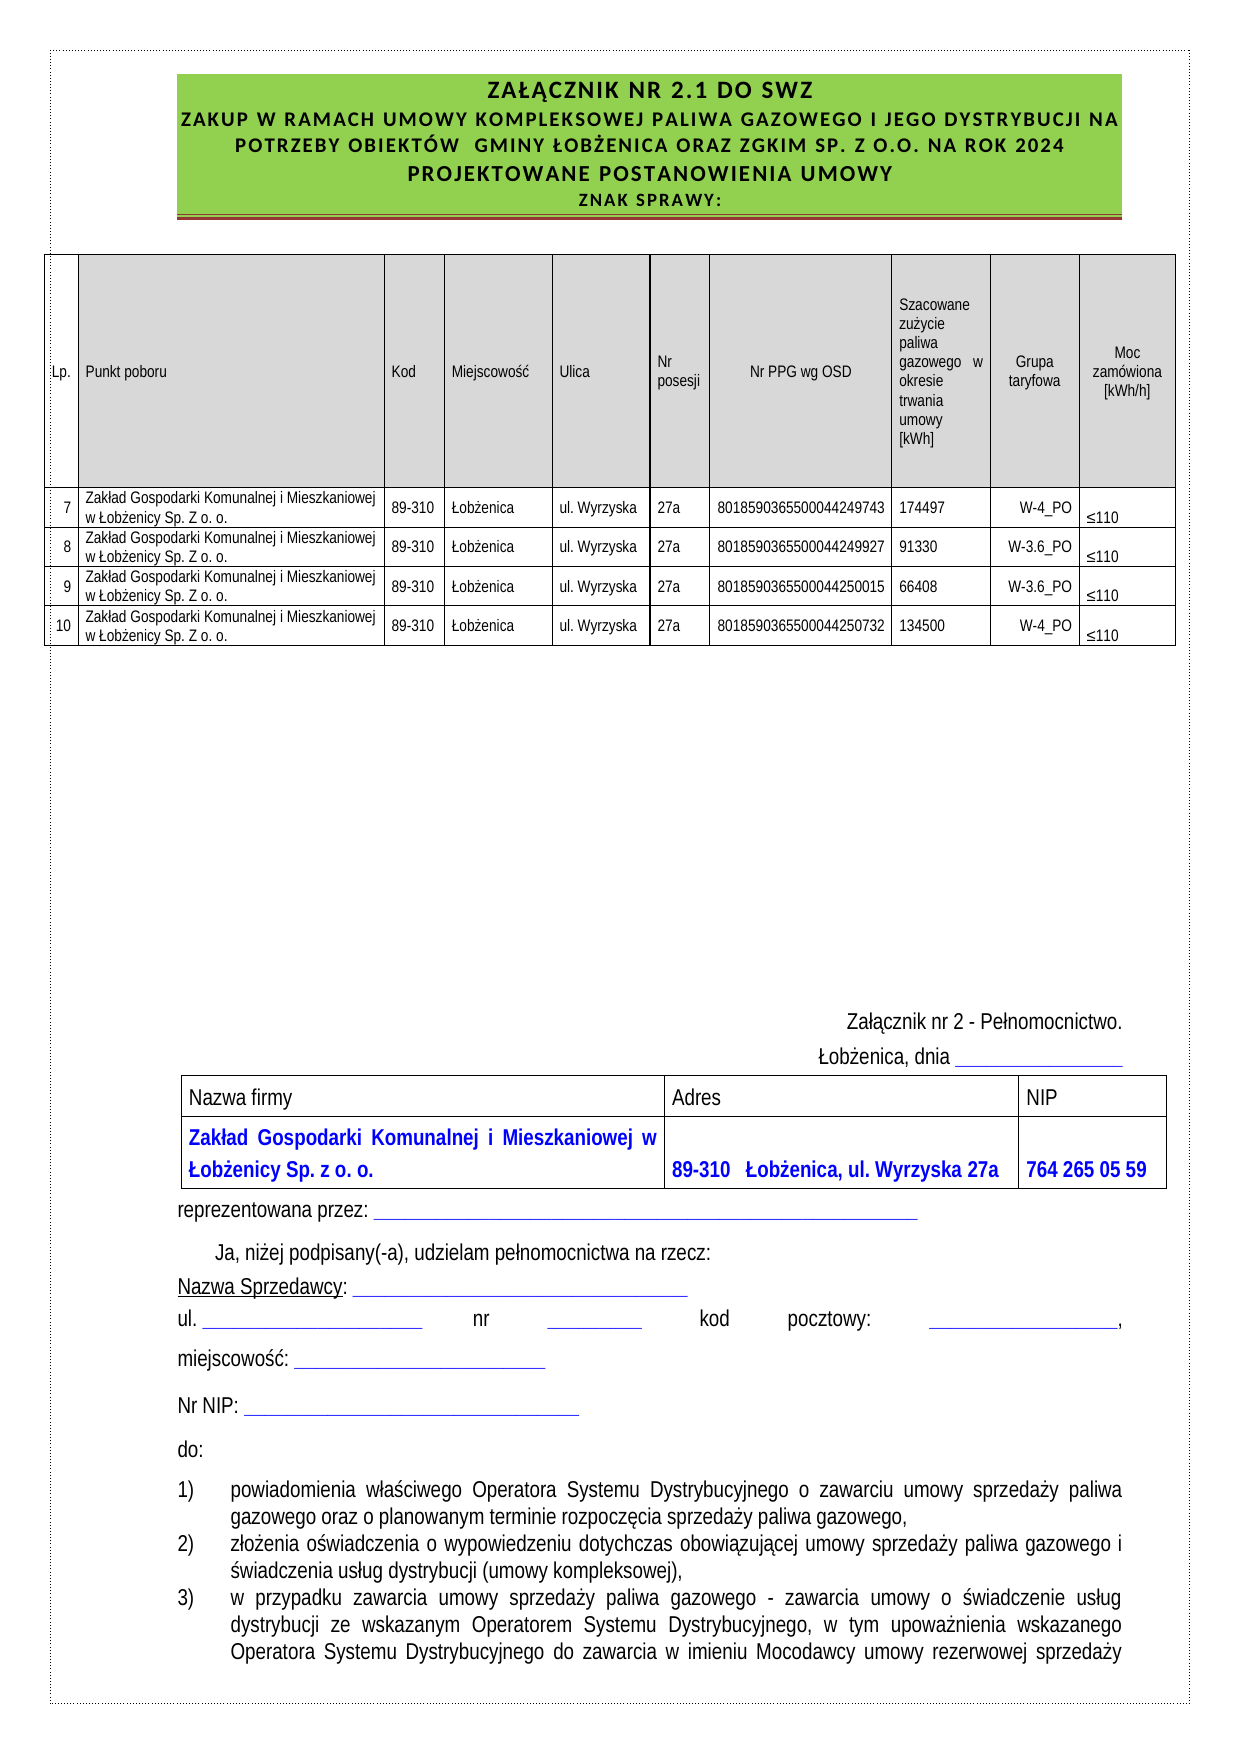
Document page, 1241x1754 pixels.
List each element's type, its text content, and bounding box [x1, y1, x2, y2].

table_cell ul. Wyrzyska [553, 606, 649, 645]
table_cell 27a [651, 488, 709, 527]
text Załącznik nr 2 - Pełnomocnictwo. [177, 1004, 1122, 1035]
table_cell 89-310 Łobżenica, ul. Wyrzyska 27a [665, 1117, 1018, 1187]
text Nazwa Sprzedawcy: ________________________________ [177, 1270, 1122, 1301]
table_header Miejscowość [445, 255, 552, 487]
text Nr NIP: ________________________________ [177, 1388, 1122, 1419]
table_cell 174497 [892, 488, 990, 527]
table_cell 89-310 [385, 528, 444, 566]
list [177, 1584, 1122, 1665]
table_header NIP [1019, 1076, 1166, 1116]
table_cell ≤110 [1080, 528, 1175, 566]
table_cell 27a [651, 606, 709, 645]
table_cell 89-310 [385, 567, 444, 605]
table_cell 89-310 [385, 606, 444, 645]
table_cell 764 265 05 59 [1019, 1117, 1166, 1187]
table_header Adres [665, 1076, 1018, 1116]
table_cell 134500 [892, 606, 990, 645]
table_cell 27a [651, 528, 709, 566]
table_cell ≤110 [1080, 488, 1175, 527]
table_cell Zakład Gospodarki Komunalnej i Mieszkaniowej w Łobżenicy Sp. Z o. o. [79, 528, 384, 566]
table_cell 8018590365500044249927 [710, 528, 891, 566]
table_header Punkt poboru [79, 255, 384, 487]
text reprezentowana przez: ____________________________________________________ [177, 1193, 1122, 1224]
table_header Moc zamówiona [kWh/h] [1080, 255, 1175, 487]
table_header Nazwa firmy [182, 1076, 664, 1116]
table_cell 66408 [892, 567, 990, 605]
table_header Kod [385, 255, 444, 487]
table_cell Zakład Gospodarki Komunalnej i Mieszkaniowej w Łobżenicy Sp. Z o. o. [79, 567, 384, 605]
table_cell 89-310 [385, 488, 444, 527]
table_cell Łobżenica [445, 606, 552, 645]
table_cell Zakład Gospodarki Komunalnej i Mieszkaniowej w Łobżenicy Sp. Z o. o. [79, 488, 384, 527]
text do: [177, 1432, 1122, 1463]
table_cell ul. Wyrzyska [553, 528, 649, 566]
table_cell Zakład Gospodarki Komunalnej i Mieszkaniowej w Łobżenicy Sp. z o. o. [182, 1117, 664, 1187]
table_cell Łobżenica [445, 528, 552, 566]
text ul. _____________________ nr _________ kod pocztowy: __________________, miejscowość: ________________________ [177, 1305, 1122, 1371]
table_header Lp. [45, 255, 78, 487]
table_header Nr posesji [651, 255, 709, 487]
table_cell 10 [45, 606, 78, 645]
table_cell W-3.6_PO [991, 528, 1079, 566]
table_cell ≤110 [1080, 567, 1175, 605]
table_cell 91330 [892, 528, 990, 566]
table_cell Zakład Gospodarki Komunalnej i Mieszkaniowej w Łobżenicy Sp. Z o. o. [79, 606, 384, 645]
table_cell 7 [45, 488, 78, 527]
table_cell 8018590365500044250732 [710, 606, 891, 645]
table_cell Łobżenica [445, 567, 552, 605]
table_cell W-3.6_PO [991, 567, 1079, 605]
table_cell ≤110 [1080, 606, 1175, 645]
table_cell ul. Wyrzyska [553, 567, 649, 605]
table_cell 8 [45, 528, 78, 566]
table_header Nr PPG wg OSD [710, 255, 891, 487]
table_cell 9 [45, 567, 78, 605]
list powiadomienia właściwego Operatora Systemu Dystrybucyjnego o zawarciu umowy sprzedaży paliwa gazowego oraz o planowanym terminie rozpoczęcia sprzedaży paliwa gazowego, [177, 1476, 1122, 1530]
table_header Szacowane zużycie paliwa gazowego w okresie trwania umowy [kWh] [892, 255, 990, 487]
table_cell 8018590365500044250015 [710, 567, 891, 605]
table_cell Łobżenica [445, 488, 552, 527]
table_header Ulica [553, 255, 649, 487]
table_cell W-4_PO [991, 488, 1079, 527]
table_header Grupa taryfowa [991, 255, 1079, 487]
table_cell 27a [651, 567, 709, 605]
table_cell W-4_PO [991, 606, 1079, 645]
table_cell 8018590365500044249743 [710, 488, 891, 527]
text Łobżenica, dnia ________________ [177, 1039, 1122, 1071]
text Ja, niżej podpisany(-a), udzielam pełnomocnictwa na rzecz: [177, 1228, 1122, 1266]
table_cell ul. Wyrzyska [553, 488, 649, 527]
list złożenia oświadczenia o wypowiedzeniu dotychczas obowiązującej umowy sprzedaży paliwa gazowego i świadczenia usług dystrybucji (umowy kompleksowej), [177, 1530, 1122, 1584]
